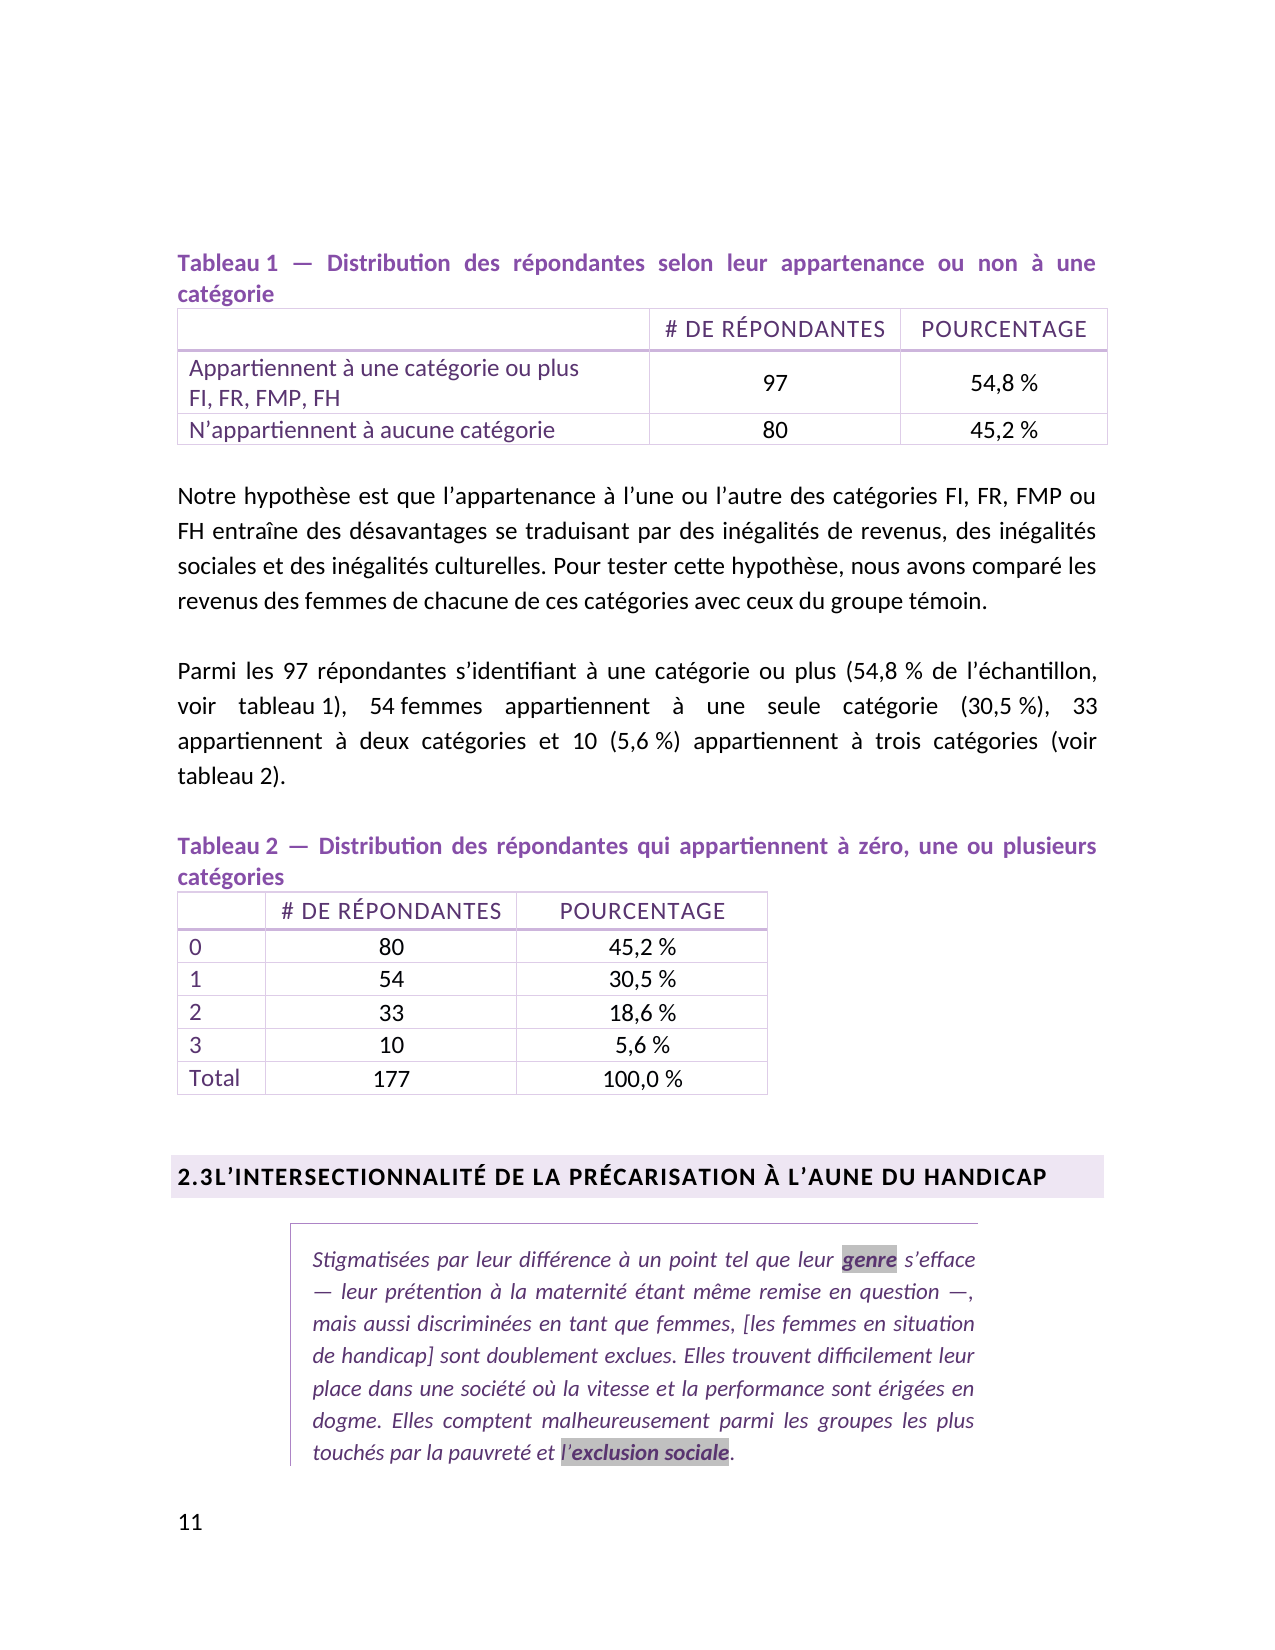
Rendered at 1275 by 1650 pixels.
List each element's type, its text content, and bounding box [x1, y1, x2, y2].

text Notre hypothèse est que l’appartenance à l’une ou l’autre des catégories FI, FR, FMP ou FH entraîne des désavantages se traduisant par des inégalités de revenus, des inégalités sociales et des inégalités culturelles. Pour tester cette hypothèse, nous avons comparé les revenus des femmes de chacune de ces catégories avec ceux du groupe témoin. [177, 480, 1098, 616]
text Tableau 2 — Distribution des répondantes qui appartiennent à zéro, une ou plusieurs catégories [177, 830, 1098, 891]
table_cell 18,6 % [517, 996, 767, 1028]
table_cell 54,8 % [901, 352, 1107, 413]
table_cell N’appartiennent à aucune catégorie [178, 414, 649, 444]
table_header Pourcentage [517, 893, 767, 928]
text Tableau 1 — Distribution des répondantes selon leur appartenance ou non à une catégorie [177, 247, 1098, 308]
table_cell 33 [266, 996, 516, 1028]
table_cell 45,2 % [901, 414, 1107, 444]
table_header # de répondantes [266, 893, 516, 928]
table_cell 2 [178, 996, 265, 1028]
table_cell Appartiennent à une catégorie ou plus FI, FR, FMP, FH [178, 352, 649, 413]
table_cell 177 [266, 1062, 516, 1094]
table_header [178, 309, 649, 348]
table_cell 10 [266, 1029, 516, 1061]
table_header # de répondantes [650, 309, 900, 348]
table_cell 5,6 % [517, 1029, 767, 1061]
table_cell 80 [650, 414, 900, 444]
table_cell 80 [266, 931, 516, 962]
table_header Pourcentage [901, 309, 1107, 348]
table_cell 3 [178, 1029, 265, 1061]
text Stigmatisées par leur différence à un point tel que leur genre s’efface — leur prétention à la maternité étant même remise en question —, mais aussi discriminées en tant que femmes, [les femmes en situation de handicap] sont doublement exclues. Elles trouvent difficilement leur place dans une société où la vitesse et la performance sont érigées en dogme. Elles comptent malheureusement parmi les groupes les plus touchés par la pauvreté et l’exclusion sociale. [291, 1224, 978, 1466]
text Parmi les 97 répondantes s’identifiant à une catégorie ou plus (54,8 % de l’échantillon, voir tableau 1), 54 femmes appartiennent à une seule catégorie (30,5 %), 33 appartiennent à deux catégories et 10 (5,6 %) appartiennent à trois catégories (voir tableau 2). [177, 655, 1098, 791]
table_cell 97 [650, 352, 900, 413]
table_cell 100,0 % [517, 1062, 767, 1094]
table_cell 54 [266, 963, 516, 995]
table_header [178, 893, 265, 928]
table_cell 0 [178, 931, 265, 962]
table_cell 45,2 % [517, 931, 767, 962]
table_cell 30,5 % [517, 963, 767, 995]
table_cell 1 [178, 963, 265, 995]
table_cell Total [178, 1062, 265, 1094]
subtitle L’intersectionnalité de la précarisation à l’aune du handicap [177, 1161, 1098, 1192]
